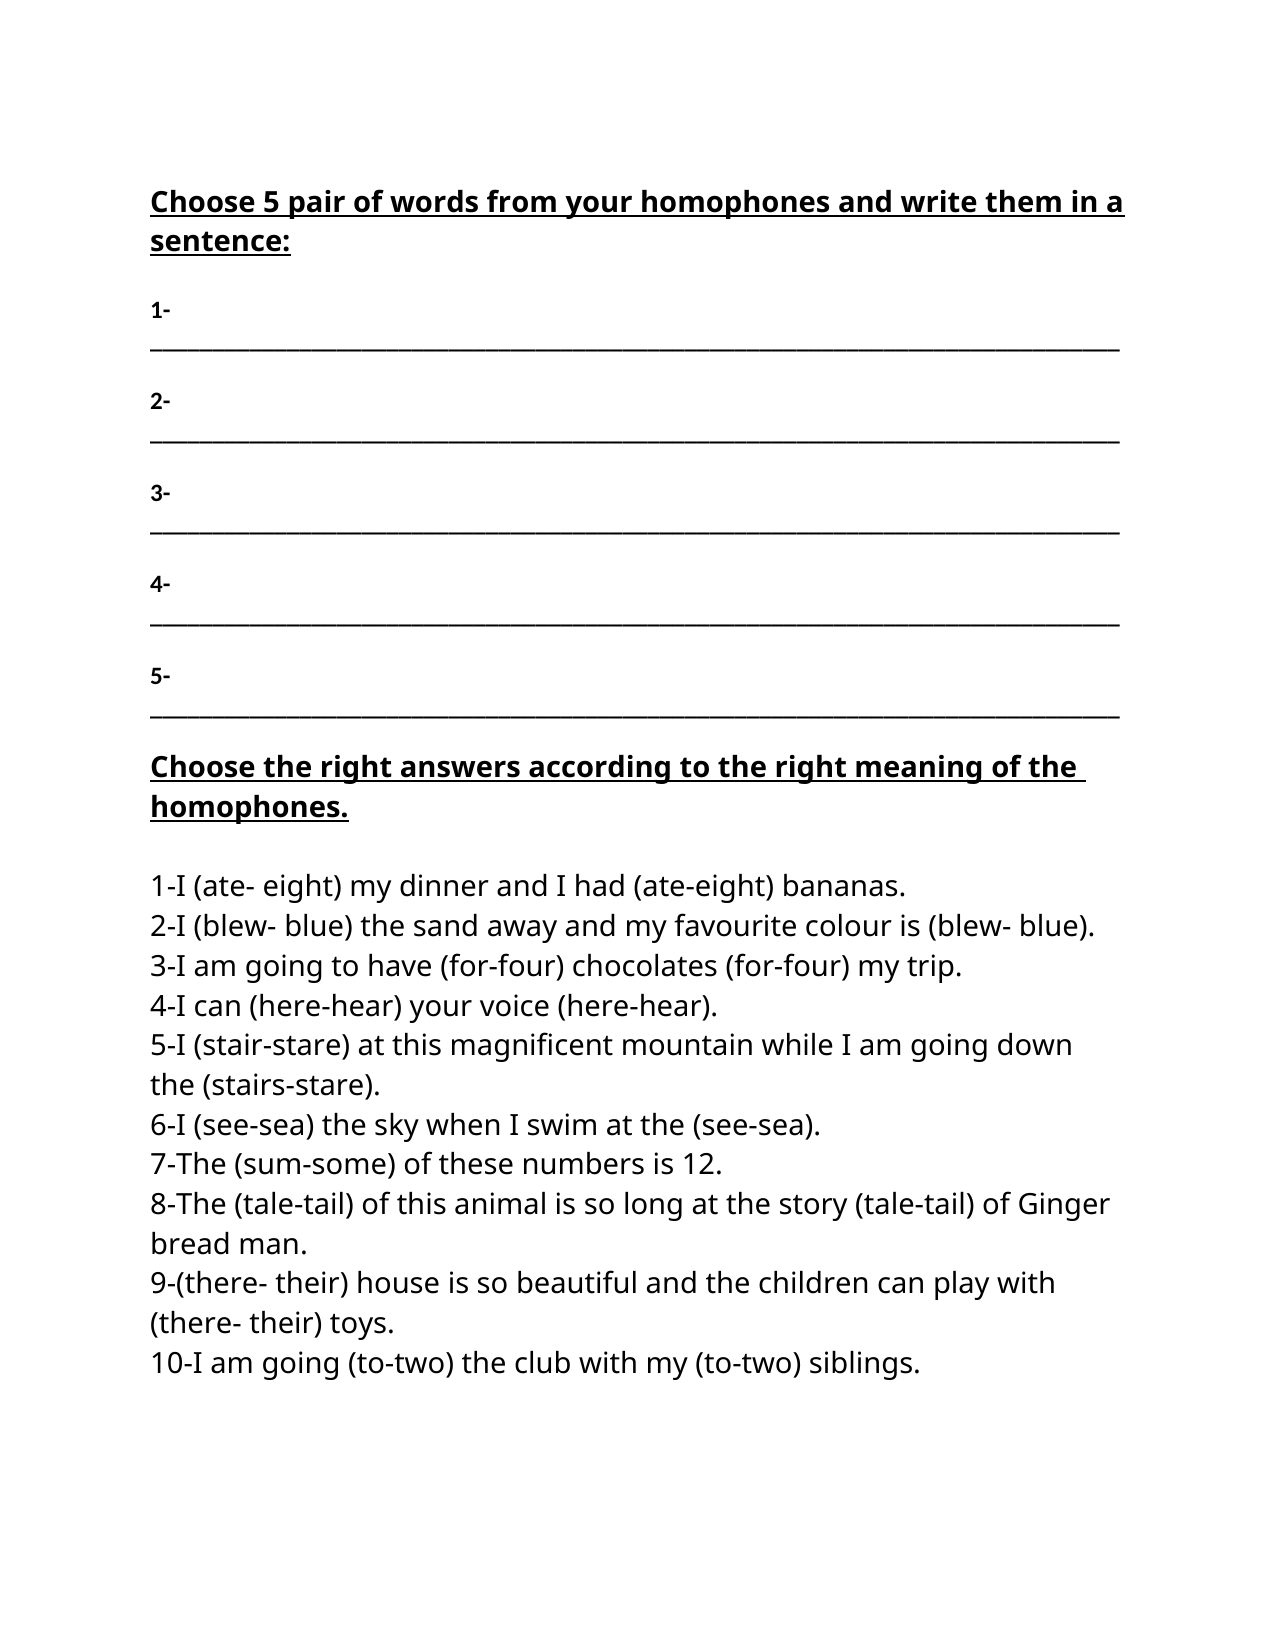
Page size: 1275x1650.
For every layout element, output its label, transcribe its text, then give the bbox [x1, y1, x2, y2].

text Choose the right answers according to the right meaning of the homophones. [150, 747, 1125, 826]
text 5-I (stair-stare) at this magnificent mountain while I am going down the (stairs-stare). [150, 1024, 1125, 1104]
text 1-I (ate- eight) my dinner and I had (ate-eight) bananas. [150, 866, 1125, 905]
text 8-The (tale-tail) of this animal is so long at the story (tale-tail) of Ginger bread man. [150, 1183, 1125, 1263]
text 5-______________________________________________________________________________ [150, 660, 1125, 721]
text 4-I can (here-hear) your voice (here-hear). [150, 985, 1125, 1024]
text 6-I (see-sea) the sky when I swim at the (see-sea). [150, 1104, 1125, 1143]
text 2-I (blew- blue) the sand away and my favourite colour is (blew- blue). [150, 905, 1125, 945]
text Choose 5 pair of words from your homophones and write them in a sentence: [150, 217, 1125, 260]
text 7-The (sum-some) of these numbers is 12. [150, 1143, 1125, 1183]
text 3-______________________________________________________________________________ [150, 477, 1125, 538]
text Choose 5 pair of words from your homophones and write them in a sentence: [150, 181, 1125, 215]
text 9-(there- their) house is so beautiful and the children can play with (there- their) toys. [150, 1263, 1125, 1342]
text 2-______________________________________________________________________________ [150, 386, 1125, 447]
text 4-______________________________________________________________________________ [150, 569, 1125, 630]
text 3-I am going to have (for-four) chocolates (for-four) my trip. [150, 945, 1125, 985]
text 1-______________________________________________________________________________ [150, 294, 1125, 355]
text 10-I am going (to-two) the club with my (to-two) siblings. [150, 1342, 1125, 1382]
